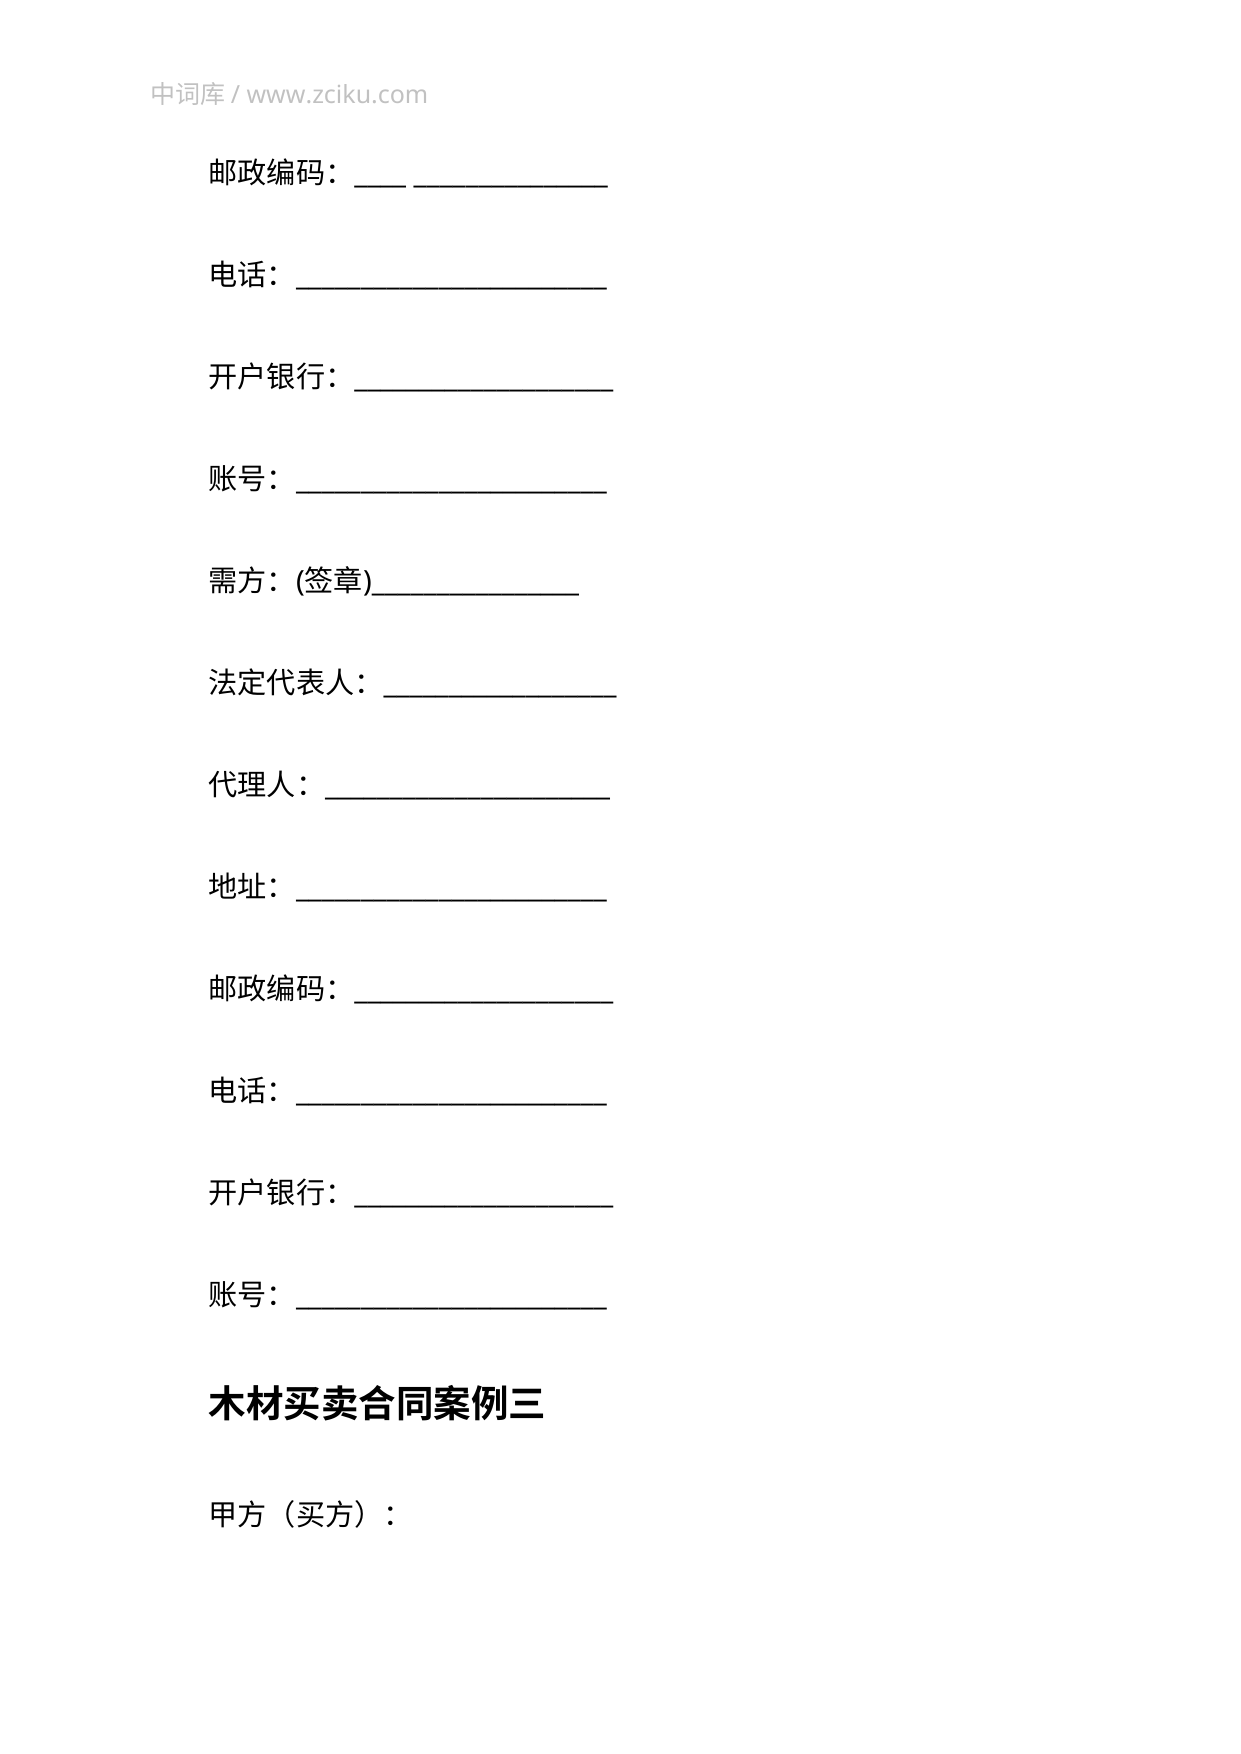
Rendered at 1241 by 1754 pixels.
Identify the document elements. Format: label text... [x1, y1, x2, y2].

text 甲方（买方）： [150, 1491, 1090, 1533]
text 邮政编码：____ _______________ [150, 150, 1090, 192]
text 电话：________________________ [150, 252, 1090, 294]
text 开户银行：____________________ [150, 354, 1090, 396]
text 法定代表人：__________________ [150, 660, 1090, 702]
text 木材买卖合同案例三 [150, 1374, 1090, 1428]
text 电话：________________________ [150, 1068, 1090, 1110]
text 需方：(签章)________________ [150, 558, 1090, 600]
text 邮政编码：____________________ [150, 966, 1090, 1008]
text 账号：________________________ [150, 456, 1090, 498]
text 开户银行：____________________ [150, 1170, 1090, 1212]
text 代理人：______________________ [150, 762, 1090, 804]
text 地址：________________________ [150, 864, 1090, 906]
text 账号：________________________ [150, 1272, 1090, 1314]
